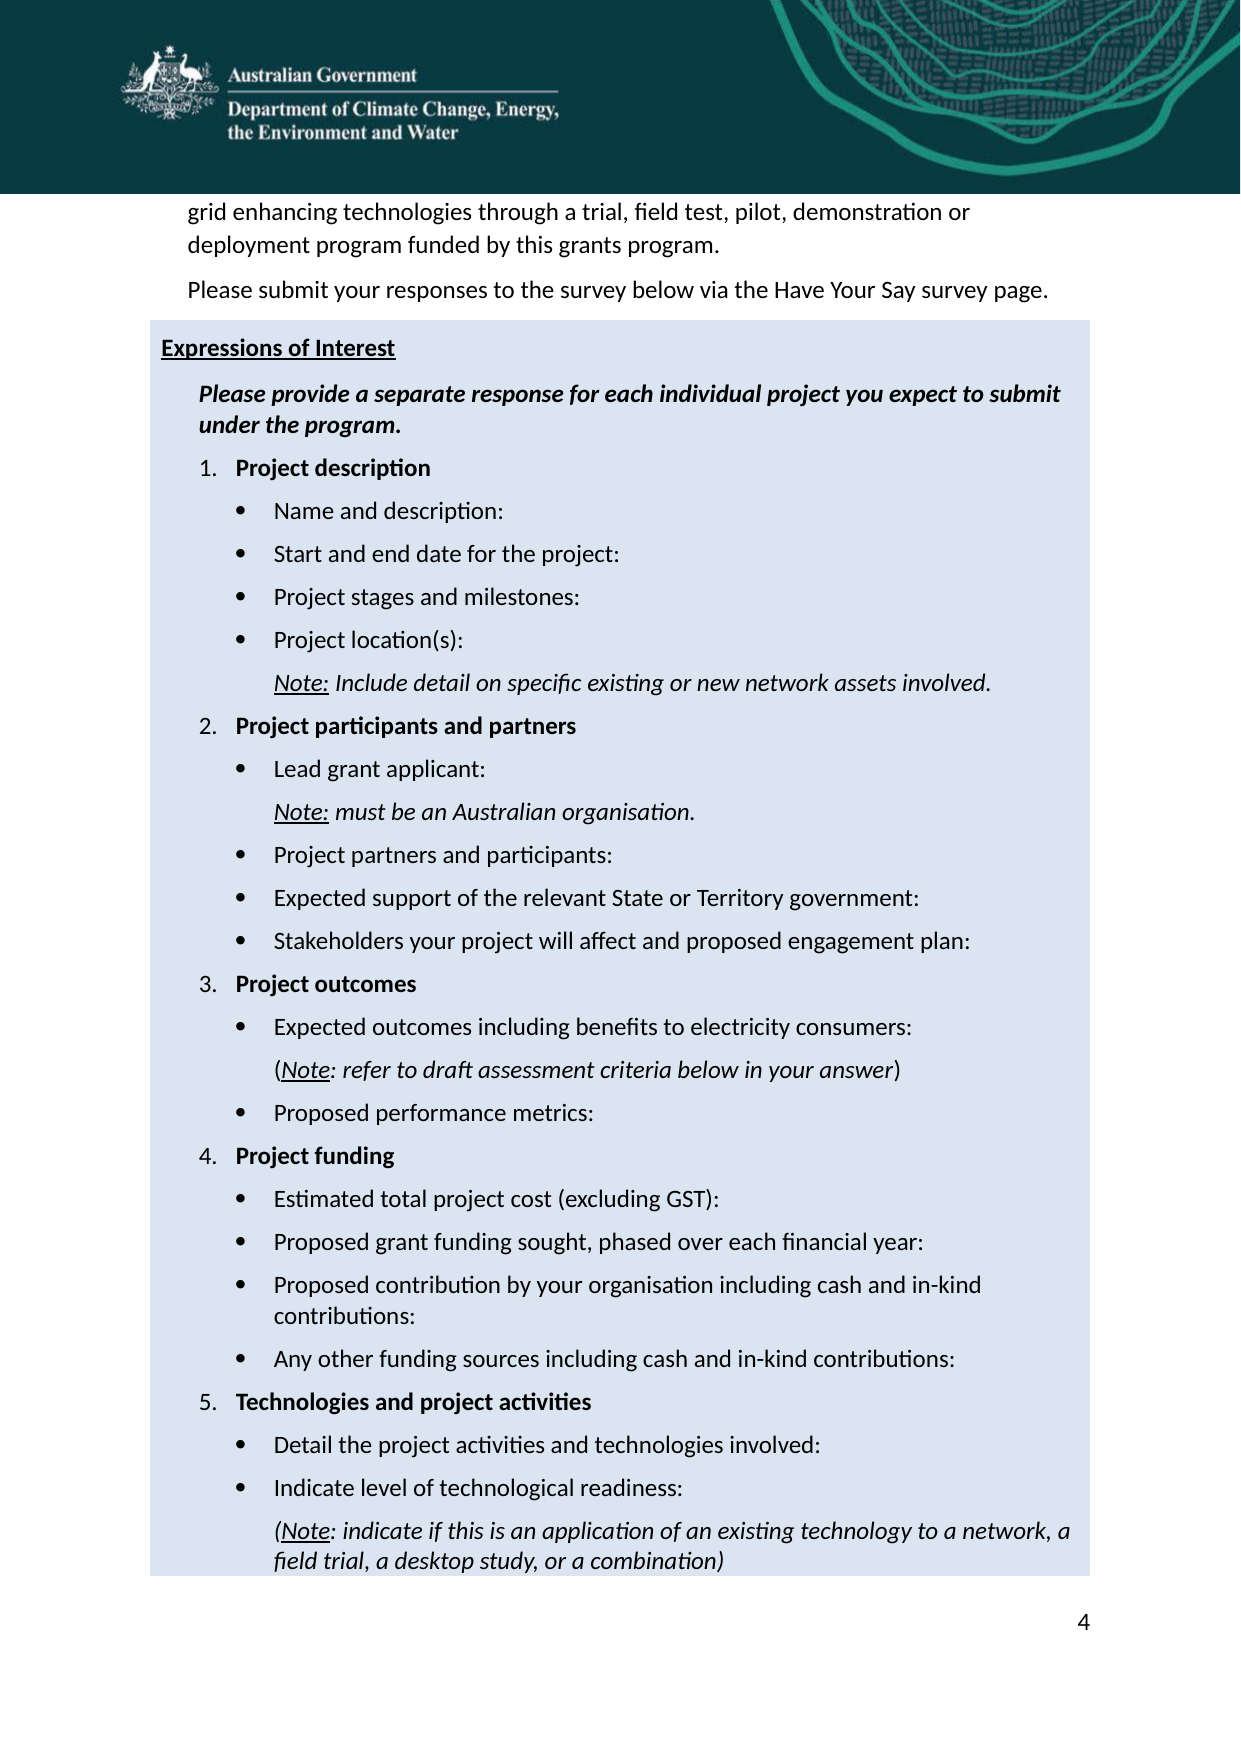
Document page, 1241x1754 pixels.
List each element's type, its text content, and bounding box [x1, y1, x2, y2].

table_header Expressions of Interest Please provide a separate response for each individual project you expect to submit under the program. Project description Name and description: Start and end date for the project: Project stages and milestones: Project location(s): Note: Include detail on specific existing or new network assets involved. Project participants and partners Lead grant applicant: Note: must be an Australian organisation. Project partners and participants: Expected support of the relevant State or Territory government: Stakeholders your project will affect and proposed engagement plan: Project outcomes Expected outcomes including benefits to electricity consumers: (Note: refer to draft assessment criteria below in your answer) Proposed performance metrics: Project funding Estimated total project cost (excluding GST): Proposed grant funding sought, phased over each financial year: Proposed contribution by your organisation including cash and in-kind contributions: Any other funding sources including cash and in-kind contributions: Technologies and project activities Detail the project activities and technologies involved: Indicate level of technological readiness: (Note: indicate if this is an application of an existing technology to a network, a field trial, a desktop study, or a combination) Project risks and dependencies Describe key risks and mitigation strategies involved in the project: [150, 320, 1090, 1576]
text Please submit your responses to the survey below via the Have Your Say survey page. [187, 274, 1090, 305]
picture [0, 0, 1241, 194]
